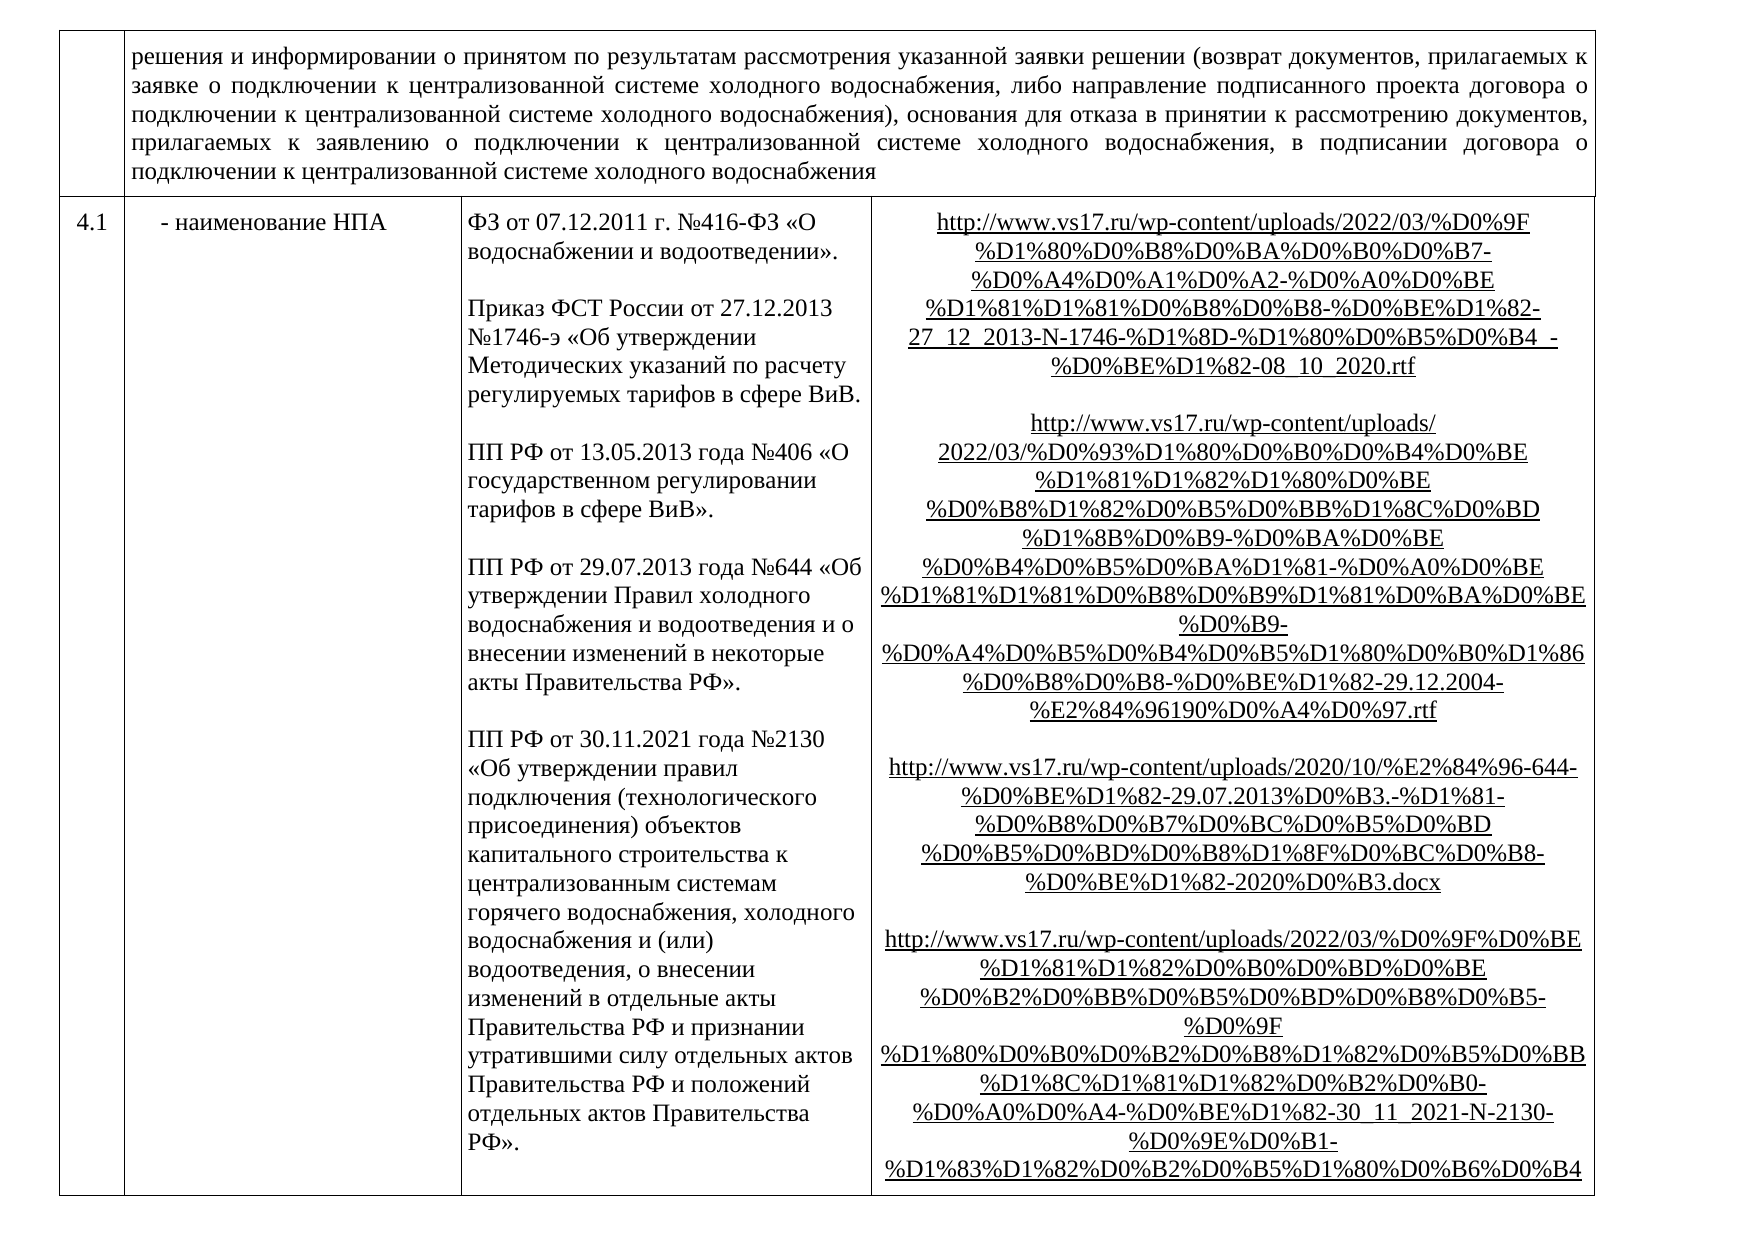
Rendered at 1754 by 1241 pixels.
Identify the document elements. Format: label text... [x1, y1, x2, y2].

table_cell 4.1 [60, 197, 124, 1195]
table_cell ФЗ от 07.12.2011 г. №416-ФЗ «О водоснабжении и водоотведении». Приказ ФСТ России от 27.12.2013 №1746-э «Об утверждении Методических указаний по расчету регулируемых тарифов в сфере ВиВ. ПП РФ от 13.05.2013 года №406 «О государственном регулировании тарифов в сфере ВиВ». ПП РФ от 29.07.2013 года №644 «Об утверждении Правил холодного водоснабжения и водоотведения и о внесении изменений в некоторые акты Правительства РФ». ПП РФ от 30.11.2021 года №2130 «Об утверждении правил подключения (технологического присоединения) объектов капитального строительства к централизованным системам горячего водоснабжения, холодного водоснабжения и (или) водоотведения, о внесении изменений в отдельные акты Правительства РФ и признании утратившими силу отдельных актов Правительства РФ и положений отдельных актов Правительства РФ». Градостроительный кодекс РФ от 29.12.2004 года №190-ФЗ [462, 197, 871, 1195]
table_cell http://www.vs17.ru/wp-content/uploads/2022/03/%D0%9F%D1%80%D0%B8%D0%BA%D0%B0%D0%B7-%D0%A4%D0%A1%D0%A2-%D0%A0%D0%BE%D1%81%D1%81%D0%B8%D0%B8-%D0%BE%D1%82-27_12_2013-N-1746-%D1%8D-%D1%80%D0%B5%D0%B4_-%D0%BE%D1%82-08_10_2020.rtf http://www.vs17.ru/wp-content/uploads/2022/03/%D0%93%D1%80%D0%B0%D0%B4%D0%BE%D1%81%D1%82%D1%80%D0%BE%D0%B8%D1%82%D0%B5%D0%BB%D1%8C%D0%BD%D1%8B%D0%B9-%D0%BA%D0%BE%D0%B4%D0%B5%D0%BA%D1%81-%D0%A0%D0%BE%D1%81%D1%81%D0%B8%D0%B9%D1%81%D0%BA%D0%BE%D0%B9-%D0%A4%D0%B5%D0%B4%D0%B5%D1%80%D0%B0%D1%86%D0%B8%D0%B8-%D0%BE%D1%82-29.12.2004-%E2%84%96190%D0%A4%D0%97.rtf http://www.vs17.ru/wp-content/uploads/2020/10/%E2%84%96-644-%D0%BE%D1%82-29.07.2013%D0%B3.-%D1%81-%D0%B8%D0%B7%D0%BC%D0%B5%D0%BD%D0%B5%D0%BD%D0%B8%D1%8F%D0%BC%D0%B8-%D0%BE%D1%82-2020%D0%B3.docx http://www.vs17.ru/wp-content/uploads/2022/03/%D0%9F%D0%BE%D1%81%D1%82%D0%B0%D0%BD%D0%BE%D0%B2%D0%BB%D0%B5%D0%BD%D0%B8%D0%B5-%D0%9F%D1%80%D0%B0%D0%B2%D0%B8%D1%82%D0%B5%D0%BB%D1%8C%D1%81%D1%82%D0%B2%D0%B0-%D0%A0%D0%A4-%D0%BE%D1%82-30_11_2021-N-2130-%D0%9E%D0%B1-%D1%83%D1%82%D0%B2%D0%B5%D1%80%D0%B6%D0%B4%D0%B5%D0%BD%D0%B8%D0%B8-%D0%9F%D1%80%D0%B0%D0%B2%D0%B8%D0%BB-%D0%BF%D0%BE%D0%B4%D0%BA%D0%BB%D1%8E%D1%87%D0%B5%D0%BD%D0%B8%D1%8F-%D1%82%D0%B5%D1%85%D0%BD.%D0%BF%D1%80%D0%B8%D1%81%D0%BE%D0%B5%D0%B4%D0%B8%D0%BD%D0%B5%D0%BD%D0%B8%D0%B5....rtf http://www.vs17.ru/wp-content/uploads/2022/03/%D0%A4%D0%B5%D0%B4%D0%B5%D1%80%D0%B0%D0%BB%D1%8C%D0%BD%D1%8B%D0%B9-%D0%B7%D0%B0%D0%BA%D0%BE%D0%BD-%D0%BE%D1%82-07_12_2011-N-416-%D0%A4%D0%97-%D1%80%D0%B5%D0%B4_-%D0%BE%D1%82-28_01_2022.rtf http://www.vs17.ru/wp-content/uploads/2022/03/%D0%9F%D0%BE%D1%81%D1%82%D0%B0%D0%BD%D0%BE%D0%B2%D0%BB%D0%B5%D0%BD%D0%B8%D0%B5-%D0%9F%D1%80%D0%B0%D0%B2%D0%B8%D1%82%D0%B5%D0%BB%D1%8C%D1%81%D1%82%D0%B2%D0%B0-%D0%A0%D0%A4-%D0%BE%D1%82-13_05_2013-N-406-%D1%80%D0%B5%D0%B4_-%D0%BE%D1%82-25.01.2022.rtf [872, 197, 1594, 1195]
table_cell 4 [60, 31, 124, 196]
table_cell - наименование НПА [125, 197, 461, 1195]
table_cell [125, 31, 1595, 196]
